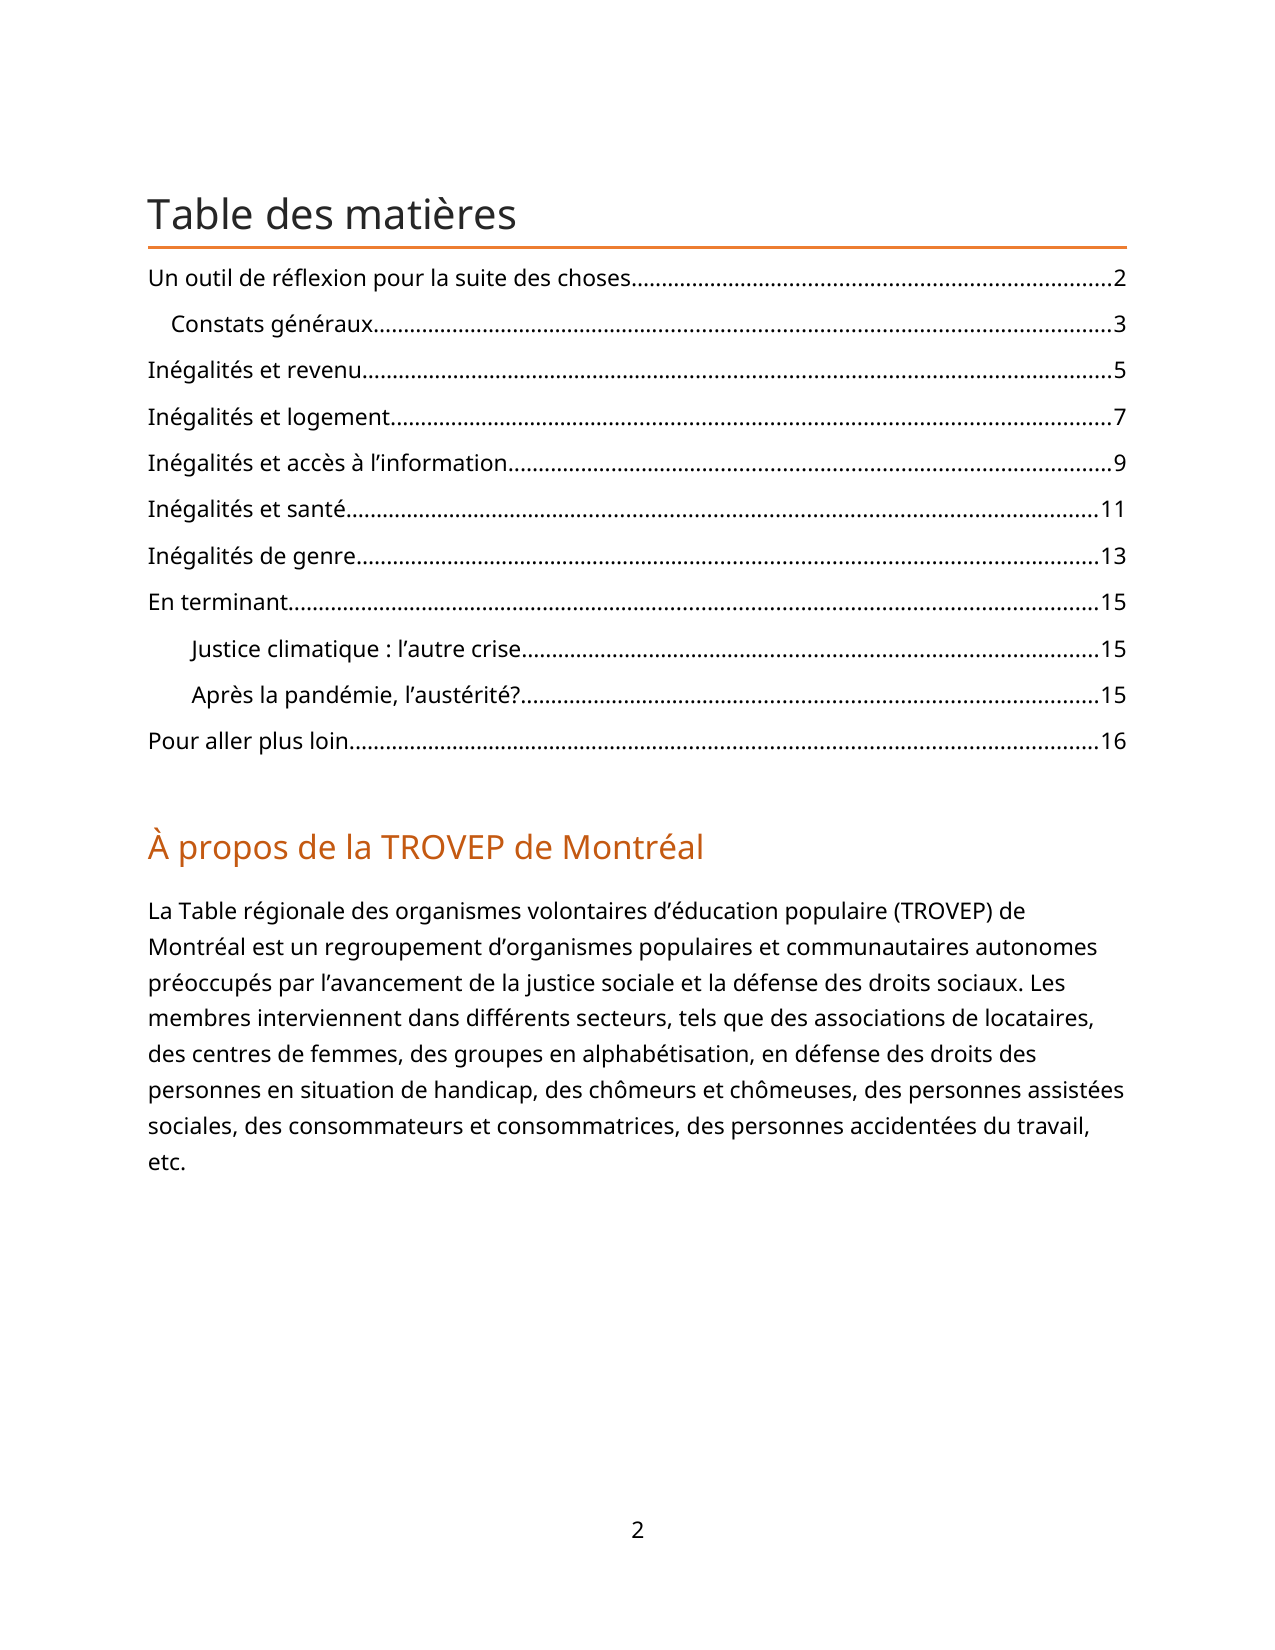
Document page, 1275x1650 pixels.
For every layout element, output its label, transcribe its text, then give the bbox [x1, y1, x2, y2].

text La Table régionale des organismes volontaires d’éducation populaire (TROVEP) de Montréal est un regroupement d’organismes populaires et communautaires autonomes préoccupés par l’avancement de la justice sociale et la défense des droits sociaux. Les membres interviennent dans différents secteurs, tels que des associations de locataires, des centres de femmes, des groupes en alphabétisation, en défense des droits des personnes en situation de handicap, des chômeurs et chômeuses, des personnes assistées sociales, des consommateurs et consommatrices, des personnes accidentées du travail, etc. [148, 894, 1127, 1177]
subtitle À propos de la TROVEP de Montréal [148, 824, 1127, 869]
